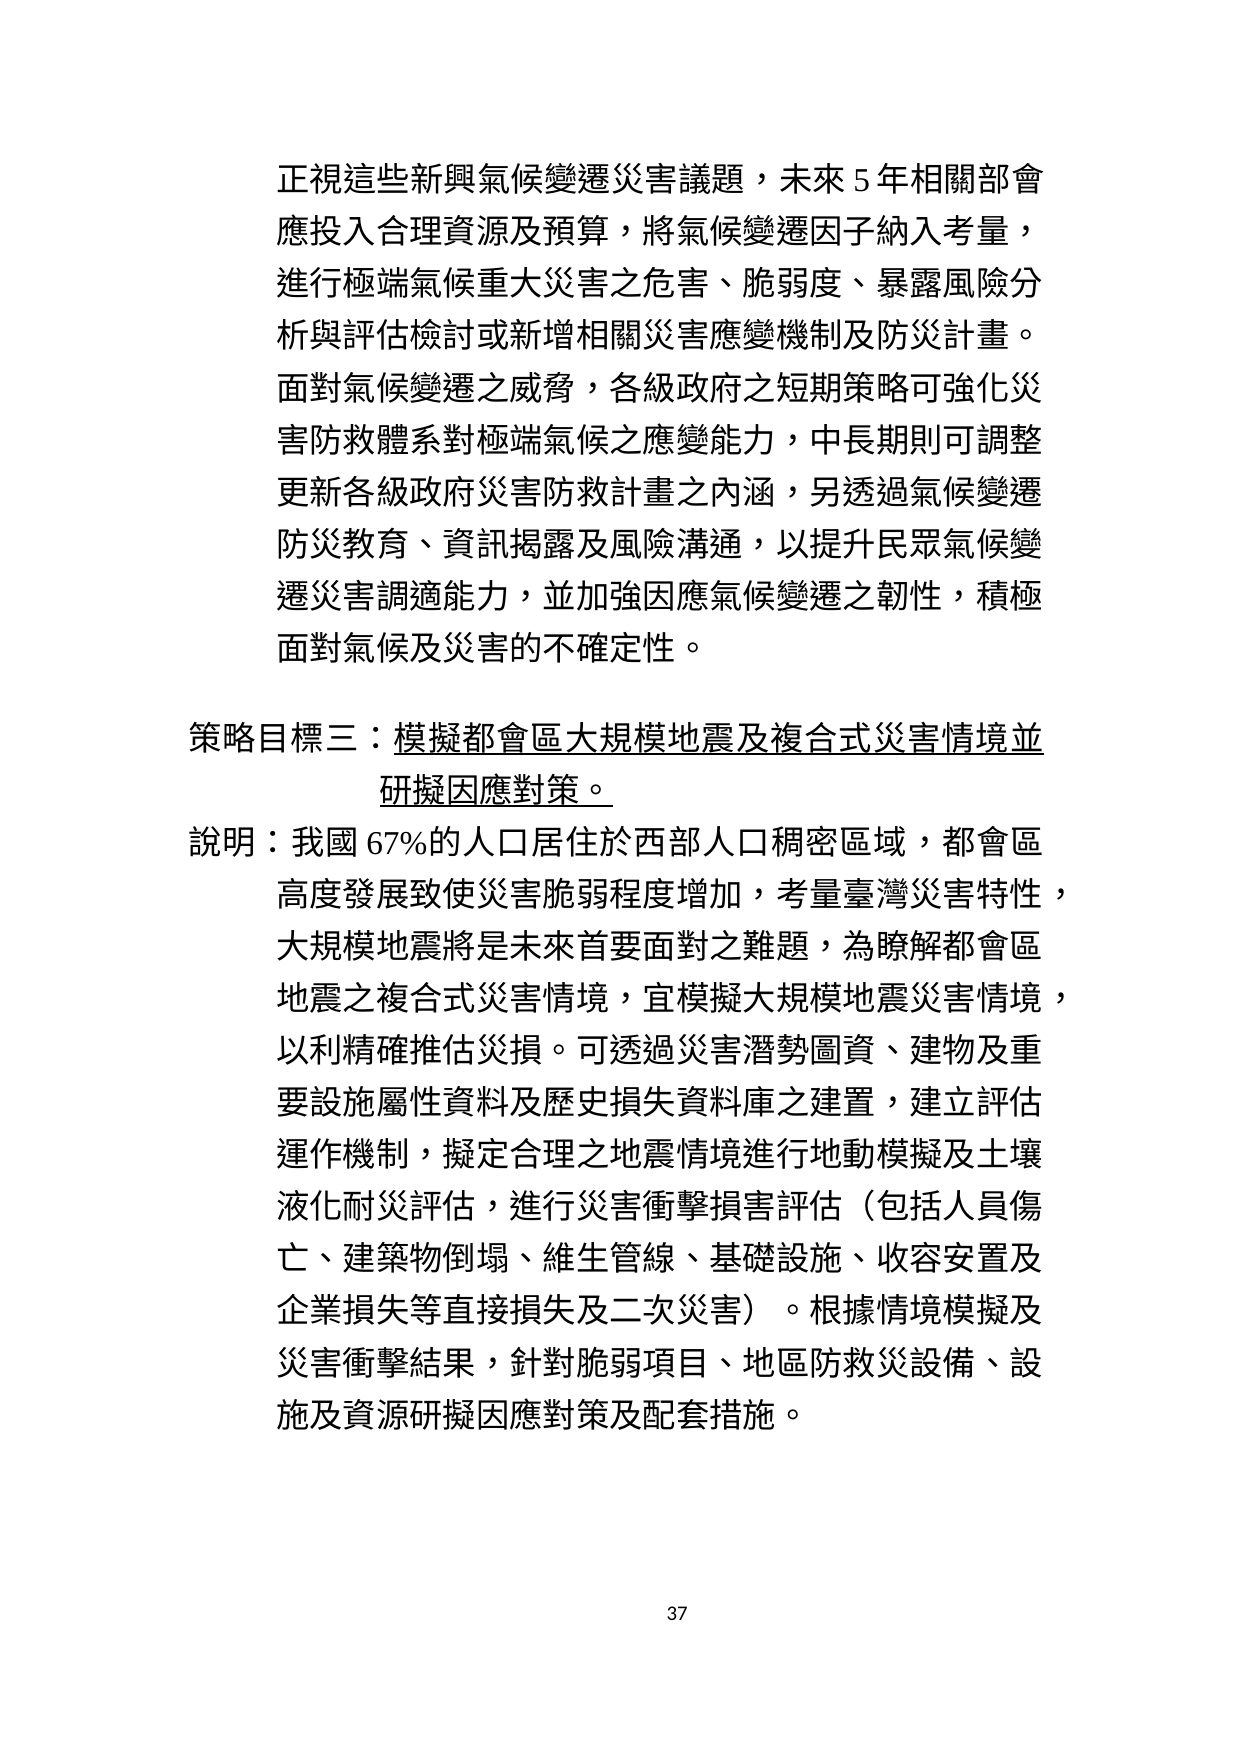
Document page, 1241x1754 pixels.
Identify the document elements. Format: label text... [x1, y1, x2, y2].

text 策略目標三：模擬都會區大規模地震及複合式災害情境並研擬因應對策。 [188, 708, 1044, 812]
list 說明：我國67%的人口居住於西部人口稠密區域，都會區高度發展致使災害脆弱程度增加，考量臺灣災害特性，大規模地震將是未來首要面對之難題，為瞭解都會區地震之複合式災害情境，宜模擬大規模地震災害情境，以利精確推估災損。可透過災害潛勢圖資、建物及重要設施屬性資料及歷史損失資料庫之建置，建立評估運作機制，擬定合理之地震情境進行地動模擬及土壤液化耐災評估，進行災害衝擊損害評估（包括人員傷亡、建築物倒塌、維生管線、基礎設施、收容安置及企業損失等直接損失及二次災害）。根據情境模擬及災害衝擊結果，針對脆弱項目、地區防救災設備、設施及資源研擬因應對策及配套措施。 [188, 812, 1044, 1437]
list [188, 150, 1044, 671]
